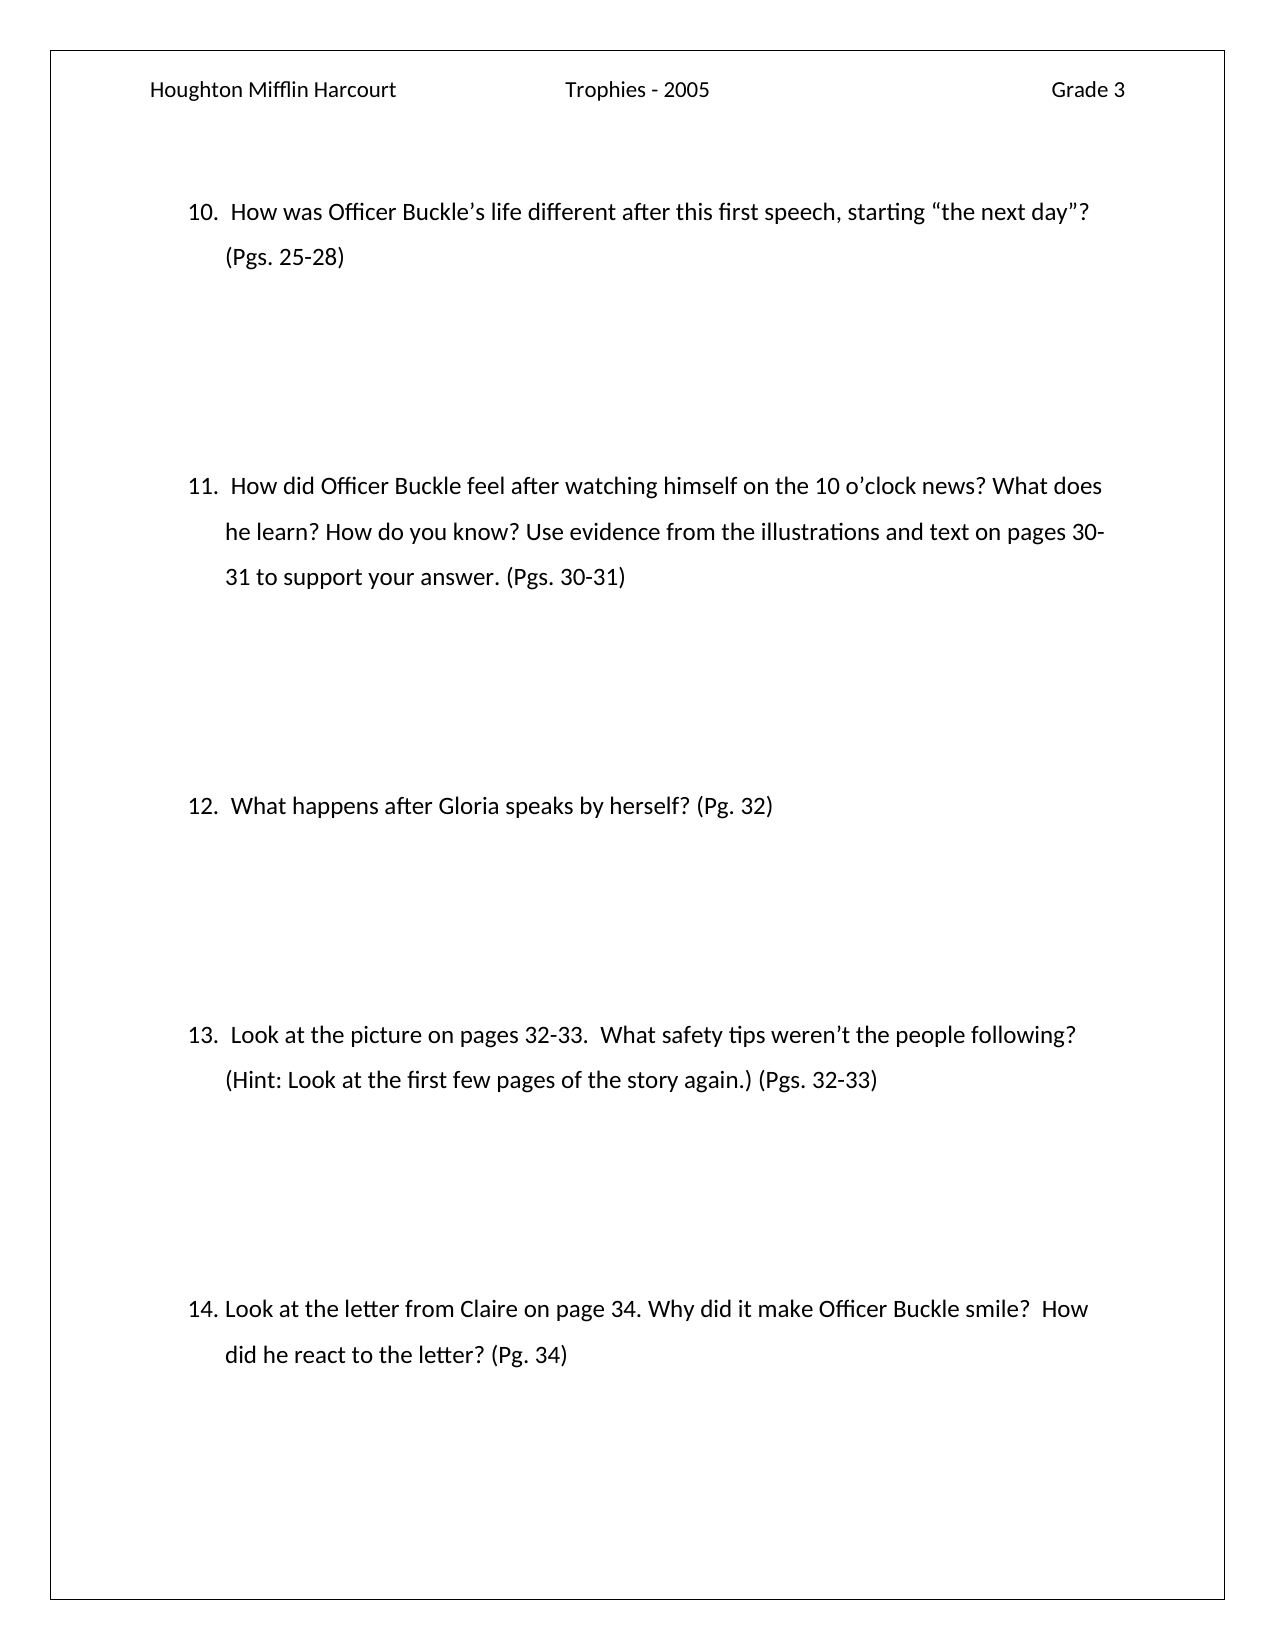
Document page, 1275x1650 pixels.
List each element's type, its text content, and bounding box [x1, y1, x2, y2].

list What happens after Gloria speaks by herself? (Pg. 32) [187, 790, 1125, 821]
list How was Officer Buckle’s life different after this first speech, starting “the next day”? (Pgs. 25-28) [187, 196, 1125, 272]
list Look at the picture on pages 32-33. What safety tips weren’t the people following? (Hint: Look at the first few pages of the story again.) (Pgs. 32-33) [187, 1019, 1125, 1095]
list How did Officer Buckle feel after watching himself on the 10 o’clock news? What does he learn? How do you know? Use evidence from the illustrations and text on pages 30-31 to support your answer. (Pgs. 30-31) [187, 470, 1125, 592]
list Look at the letter from Claire on page 34. Why did it make Officer Buckle smile? How did he react to the letter? (Pg. 34) [187, 1293, 1125, 1369]
